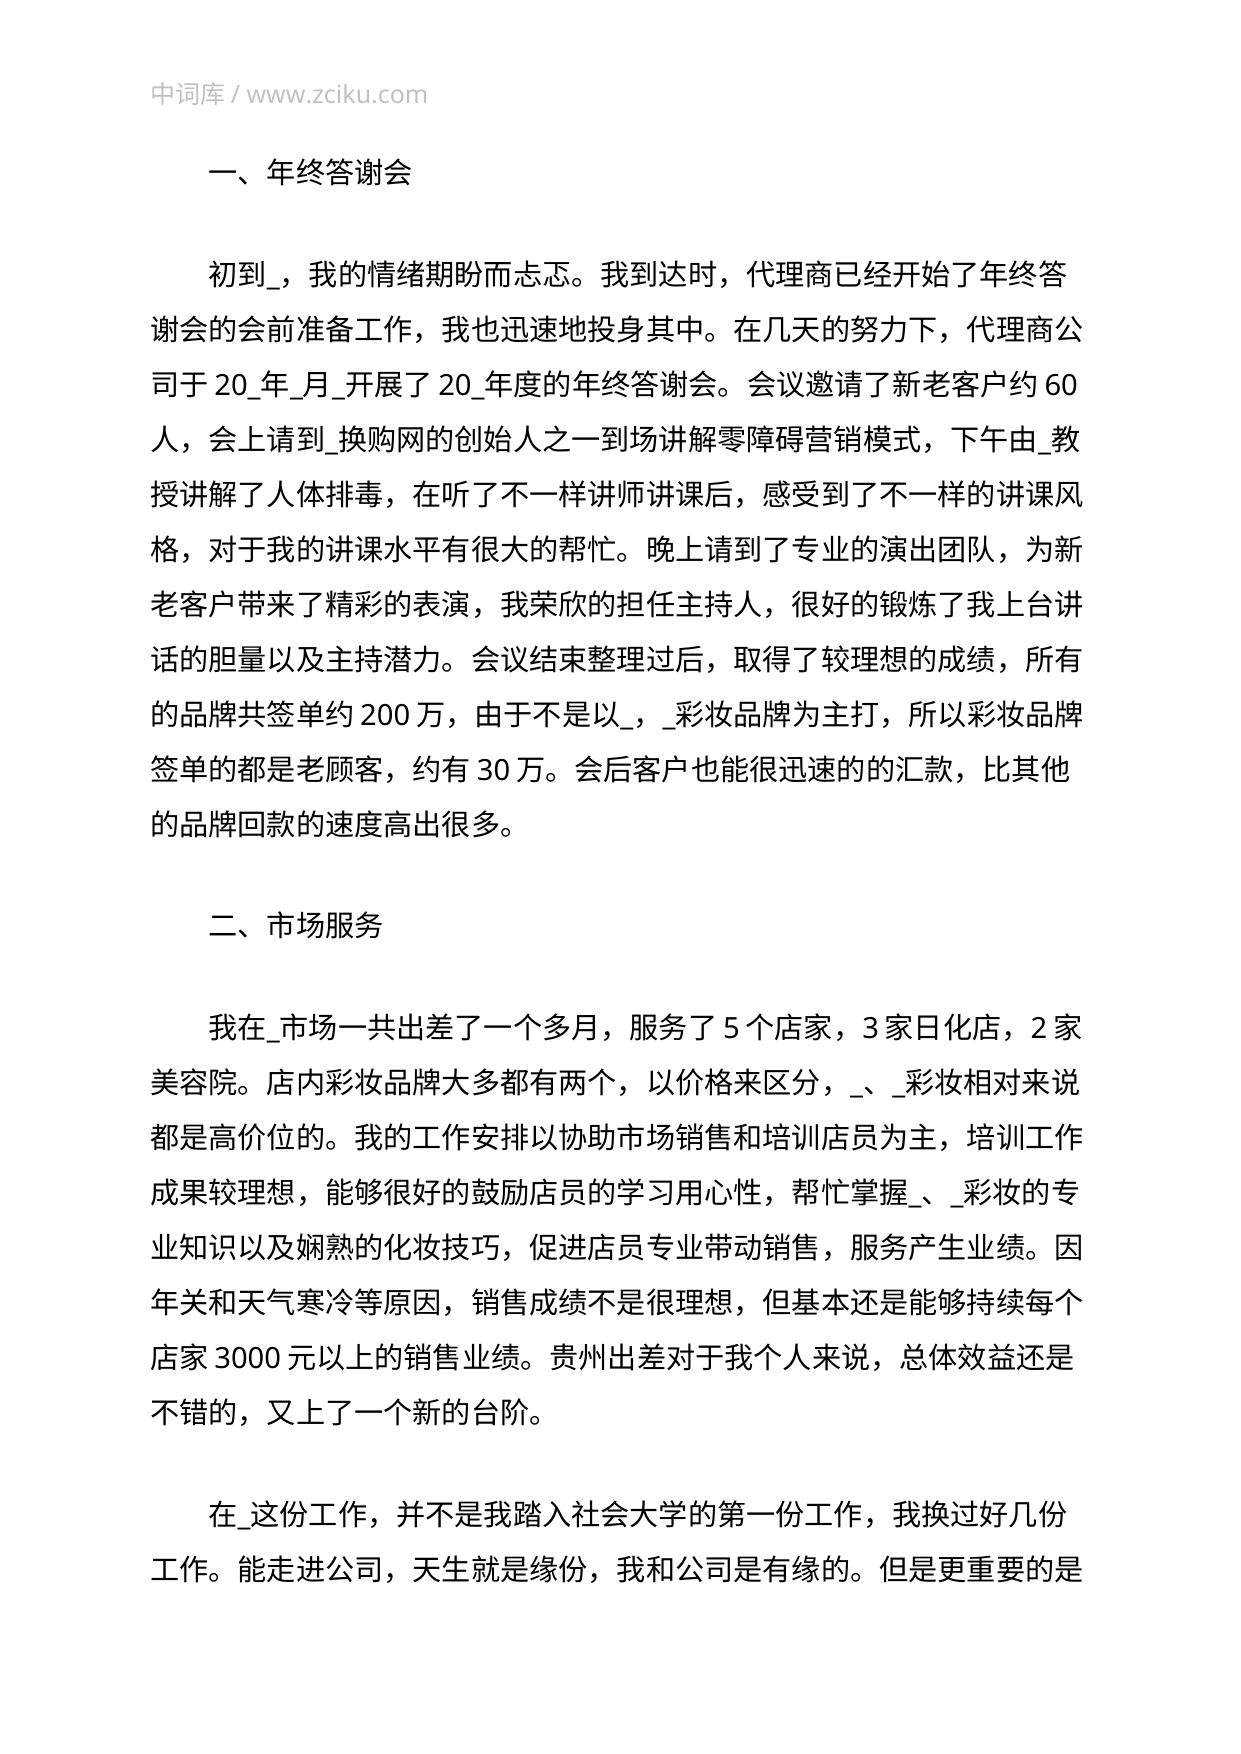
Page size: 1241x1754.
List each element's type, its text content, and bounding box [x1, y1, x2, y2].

text 我在_市场一共出差了一个多月，服务了5个店家，3家日化店，2家美容院。店内彩妆品牌大多都有两个，以价格来区分，_、_彩妆相对来说都是高价位的。我的工作安排以协助市场销售和培训店员为主，培训工作成果较理想，能够很好的鼓励店员的学习用心性，帮忙掌握_、_彩妆的专业知识以及娴熟的化妆技巧，促进店员专业带动销售，服务产生业绩。因年关和天气寒冷等原因，销售成绩不是很理想，但基本还是能够持续每个店家3000元以上的销售业绩。贵州出差对于我个人来说，总体效益还是不错的，又上了一个新的台阶。 [150, 1005, 1090, 1432]
text 一、年终答谢会 [150, 150, 1090, 192]
text 初到_，我的情绪期盼而忐忑。我到达时，代理商已经开始了年终答谢会的会前准备工作，我也迅速地投身其中。在几天的努力下，代理商公司于20_年_月_开展了20_年度的年终答谢会。会议邀请了新老客户约60人，会上请到_换购网的创始人之一到场讲解零障碍营销模式，下午由_教授讲解了人体排毒，在听了不一样讲师讲课后，感受到了不一样的讲课风格，对于我的讲课水平有很大的帮忙。晚上请到了专业的演出团队，为新老客户带来了精彩的表演，我荣欣的担任主持人，很好的锻炼了我上台讲话的胆量以及主持潜力。会议结束整理过后，取得了较理想的成绩，所有的品牌共签单约200万，由于不是以_，_彩妆品牌为主打，所以彩妆品牌签单的都是老顾客，约有30万。会后客户也能很迅速的的汇款，比其他的品牌回款的速度高出很多。 [150, 252, 1090, 843]
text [150, 1491, 1090, 1588]
text 二、市场服务 [150, 903, 1090, 945]
